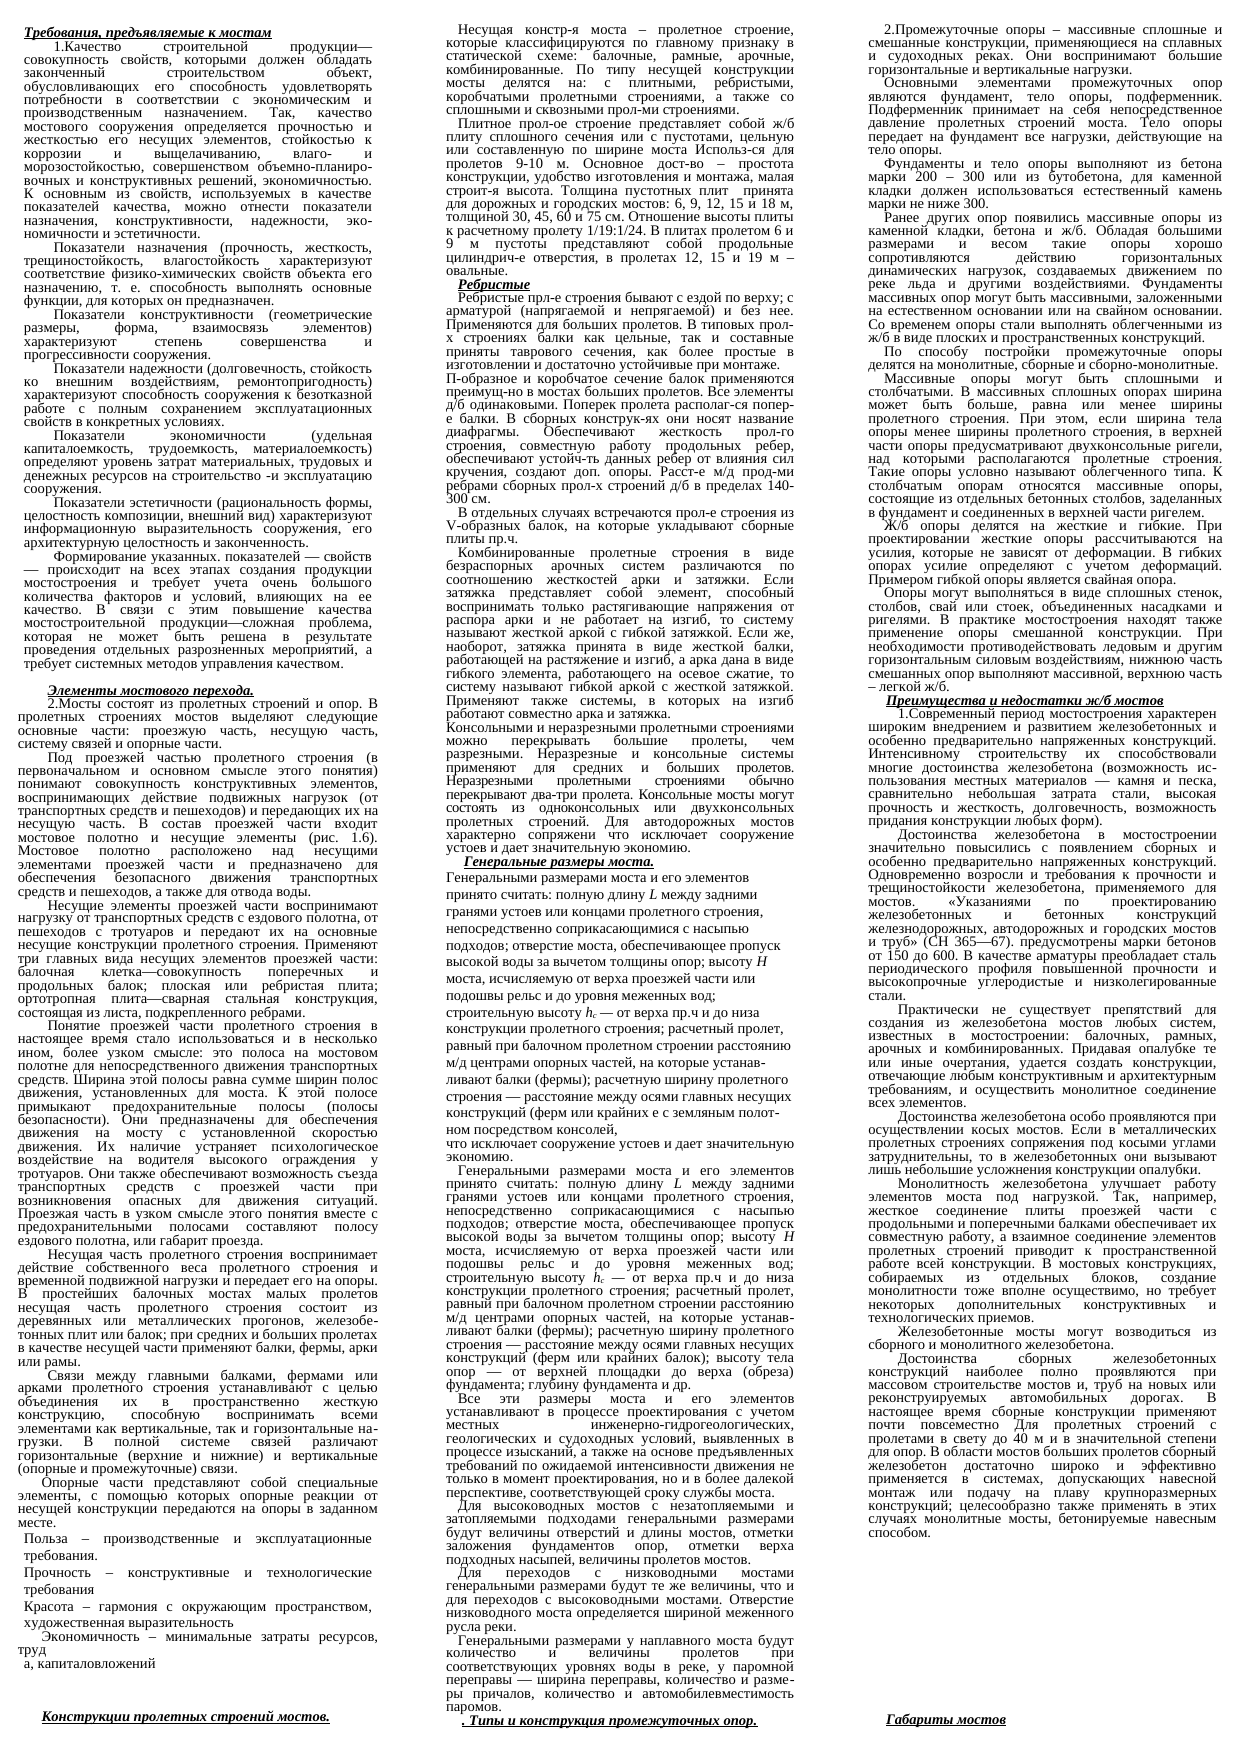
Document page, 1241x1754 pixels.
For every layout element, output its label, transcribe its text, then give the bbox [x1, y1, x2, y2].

text 1.Качество строительной продукции—совокупность свойств, которыми должен обладать законченный строительством объект, обусловливающих его способность удовлетворять потребности в соответствии с экономическим и производственным назначением. Так, качество мостового сооружения определяется прочностью и жесткостью его несущих элементов, стойкостью к коррозии и выщелачиванию, влаго- и морозостойкостью, совершенством объемно-планировочных и конструктивных решений, экономичностью. К основным из свойств, используемых в качестве показателей качества, можно отнести показатели назначения, конструктивности, надежности, экономичности и эстетичности. [24, 40, 372, 242]
text Фундаменты и тело опоры выполняют из бетона марки 200 – 300 или из бутобетона, для каменной кладки должен использоваться естественный камень марки не ниже 300. [868, 158, 1222, 211]
text Формирование указанных. показателей — свойств — происходит на всех этапах создания продукции мостостроения и требует учета очень большого количества факторов и условий, влияющих на ее качество. В связи с этим повышение качества мостостроительной продукции—сложная проблема, которая не может быть решена в результате проведения отдельных разрозненных мероприятий, а требует системных методов управления качеством. [24, 550, 372, 671]
text Массивные опоры могут быть сплошными и столбчатыми. В массивных сплошных опорах ширина может быть больше, равна или менее ширины пролетного строения. При этом, если ширина тела опоры менее ширины пролетного строения, в верхней части опоры предусматривают двухконсольные ригели, над которыми располагаются пролетные строения. Такие опоры условно называют облегченного типа. К столбчатым опорам относятся массивные опоры, состоящие из отдельных бетонных столбов, заделанных в фундамент и соединенных в верхней части ригелем. [868, 372, 1222, 520]
text Железобетонные мосты могут возводиться из сборного и монолитного железобетона. [868, 1326, 1217, 1352]
text Показатели эстетичности (рациональность формы, целостность композиции, внешний вид) характеризуют информационную выразительность сооружения, его архитектурную целостность и законченность. [24, 497, 372, 550]
text Несущая часть пролетного строения воспринимает действие собственного веса пролетного строения и временной подвижной нагрузки и передает его на опоры. В простейших балочных мостах малых пролетов несущая часть пролетного строения состоит из деревянных или металлических прогонов, железобетонных плит или балок; при средних и больших пролетах в качестве несущей части применяют балки, фермы, арки или рамы. [18, 1248, 378, 1369]
text Ранее других опор появились массивные опоры из каменной кладки, бетона и ж/б. Обладая большими размерами и весом такие опоры хорошо сопротивляются действию горизонтальных динамических нагрузок, создаваемых движением по реке льда и другими воздействиями. Фундаменты массивных опор могут быть массивными, заложенными на естественном основании или на свайном основании. Со временем опоры стали выполнять облегченными из ж/б в виде плоских и пространственных конструкций. [868, 211, 1222, 346]
text Ребристые [446, 279, 794, 292]
text Комбинированные пролетные строения в виде безраспорных арочных систем различаются по соотношению жесткостей арки и затяжки. Если затяжка представляет собой элемент, способный воспринимать только растягивающие напряжения от распора арки и не работает на изгиб, то систему называют жесткой аркой с гибкой затяжкой. Если же, наоборот, затяжка принята в виде жесткой балки, работающей на растяжение и изгиб, а арка дана в виде гибкого элемента, работающего на осевое сжатие, то систему называют гибкой аркой с жесткой затяжкой. Применяют также системы, в которых на изгиб работают совместно арка и затяжка. [446, 547, 794, 722]
text а, капиталовложений [24, 1658, 378, 1671]
text Понятие проезжей части пролетного строения в настоящее время стало использоваться и в несколько ином, более узком смысле: это полоса на мостовом полотне для непосредственного движения транспортных средств. Ширина этой полосы равна сумме ширин полос движения, установленных для моста. К этой полосе примыкают предохранительные полосы (полосы безопасности). Они предназначены для обеспечения движения на мосту с установленной скоростью движения. Их наличие устраняет психологическое воздействие на водителя высокого ограждения у тротуаров. Они также обеспечивают возможность съезда транспортных средств с проезжей части при возникновения опасных для движения ситуаций. Проезжая часть в узком смысле этого понятия вместе с предохранительными полосами составляют полосу ездового полотна, или габарит проезда. [18, 1020, 378, 1248]
text Генеральными размерами моста и его элементов принято считать: полную длину L между задними гранями устоев или концами пролетного строения, непосредственно соприкасающимися с насыпью подходов; отверстие моста, обеспечивающее пропуск высокой воды за вычетом толщины опор; высоту Н моста, исчисляемую от верха проезжей части или подошвы рельс и до уровня меженных вод; строительную высоту hc — от верха пр.ч и до низа конструкции пролетного строения; расчетный пролет, равный при балочном пролетном строении расстоянию м/д центрами опорных частей, на которые устанавливают балки (фермы); расчетную ширину пролетного строения — расстояние между осями главных несущих конструкций (ферм или крайних е с земляным полотном посредством консолей, [446, 869, 794, 1138]
text Опорные части представляют собой специальные элементы, с помощью которых опорные реакции от несущей конструкции передаются на опоры в заданном месте. [18, 1477, 378, 1530]
text Практически не существует препятствий для создания из железобетона мостов любых систем, известных в мостостроении: балочных, рамных, арочных и комбинированных. Придавая опалубке те или иные очертания, удается создать конструкции, отвечающие любым конструктивным и архитектурным требованиям, и осуществить монолитное соединение всех элементов. [868, 1003, 1217, 1111]
text Показатели экономичности (удельная капиталоемкость, трудоемкость, материалоемкость) определяют уровень затрат материальных, трудовых и денежных ресурсов на строительство -и эксплуатацию сооружения. [24, 430, 372, 497]
text Несущая констр-я моста – пролетное строение, которые классифицируются по главному признаку в статической схеме: балочные, рамные, арочные, комбинированные. По типу несущей конструкции мосты делятся на: с плитными, ребристыми, коробчатыми пролетными строениями, а также со сплошными и сквозными прол-ми строениями. [446, 24, 794, 118]
text что исключает сооружение устоев и дает значительную экономию. [446, 1138, 794, 1164]
text Генеральные размеры моста. [440, 856, 800, 869]
text Экономичность – минимальные затраты ресурсов, труд [18, 1631, 378, 1658]
text Достоинства железобетона в мостостроении значительно повысились с появлением сборных и особенно предварительно напряженных конструкций. Одновременно возросли и требования к прочности и трещиностойкости железобетона, применяемого для мостов. «Указаниями по проектированию железобетонных и бетонных конструкций железнодорожных, автодорожных и городских мостов и труб» (СН 365—67). предусмотрены марки бетонов от 150 до 600. В качестве арматуры преобладает сталь периодического профиля повышенной прочности и высокопрочные углеродистые и низколегированные стали. [868, 829, 1217, 1003]
text Генеральными размерами у наплавного моста будут количество и величины пролетов при соответствующих уровнях воды в реке, у паромной переправы — ширина переправы, количество и размеры причалов, количество и автомобилевместимость паромов. [446, 1634, 794, 1715]
text Достоинства сборных железобетонных конструкций наиболее полно проявляются при массовом строительстве мостов и, труб на новых или реконструируемых автомобильных дорогах. В настоящее время сборные конструкции применяют почти повсеместно Для пролетных строений с пролетами в свету до и в значительной степени для опор. В области мостов больших пролетов сборный железобетон достаточно широко и эффективно применяется в системах, допускающих навесной монтаж или подачу на плаву крупноразмерных конструкций; целесообразно также применять в этих случаях монолитные мосты, бетонируемые навесным способом. [868, 1352, 1217, 1540]
text 1.Современный период мостостроения характерен широким внедрением и развитием железобетонных и особенно предварительно напряженных конструкций. Интенсивному строительству их способствовали многие достоинства железобетона (возможность использования местных материалов — камня и песка, сравнительно небольшая затрата стали, высокая прочность и жесткость, долговечность, возможность придания конструкции любых форм). [868, 708, 1217, 829]
text Все эти размеры моста и его элементов устанавливают в процессе проектирования с учетом местных инженерно-гидрогеологических, геологических и судоходных условий, выявленных в процессе изысканий, а также на основе предъявленных требований по ожидаемой интенсивности движения не только в момент проектирования, но и в более далекой перспективе, соответствующей сроку службы моста. [446, 1393, 794, 1500]
text Ж/б опоры делятся на жесткие и гибкие. При проектировании жесткие опоры рассчитываются на усилия, которые не зависят от деформации. В гибких опорах усилие определяют с учетом деформаций. Примером гибкой опоры является свайная опора. [868, 520, 1222, 587]
text В отдельных случаях встречаются прол-е строения из V-образных балок, на которые укладывают сборные плиты пр.ч. [446, 507, 794, 547]
text Прочность – конструктивные и технологические требования [24, 1564, 372, 1597]
text Основными элементами промежуточных опор являются фундамент, тело опоры, подферменник. Подферменник принимает на себя непосредственное давление пролетных строений моста. Тело опоры передает на фундамент все нагрузки, действующие на тело опоры. [868, 77, 1222, 158]
text Показатели конструктивности (геометрические размеры, форма, взаимосвязь элементов) характеризуют степень совершенства и прогрессивности сооружения. [24, 309, 372, 363]
text Красота – гармония с окружающим пространством, художественная выразительность [24, 1597, 372, 1631]
text Связи между главными балками, фермами или арками пролетного строения устанавливают с целью объединения их в пространственно жесткую конструкцию, способную воспринимать всеми элементами как вертикальные, так и горизонтальные нагрузки. В полной системе связей различают горизонтальные (верхние и нижние) и вертикальные (опорные и промежуточные) связи. [18, 1369, 378, 1477]
text Генеральными размерами моста и его элементов принято считать: полную длину L между задними гранями устоев или концами пролетного строения, непосредственно соприкасающимися с насыпью подходов; отверстие моста, обеспечивающее пропуск высокой воды за вычетом толщины опор; высоту Н моста, исчисляемую от верха проезжей части или подошвы рельс и до уровня меженных вод; строительную высоту hc — от верха пр.ч и до низа конструкции пролетного строения; расчетный пролет, равный при балочном пролетном строении расстоянию м/д центрами опорных частей, на которые устанавливают балки (фермы); расчетную ширину пролетного строения — расстояние между осями главных несущих конструкций (ферм или крайних балок); высоту тела опор — от верхней площадки до верха (обреза) фундамента; глубину фундамента и др. [446, 1164, 794, 1393]
text П-образное и коробчатое сечение балок применяются преимущ-но в мостах больших пролетов. Все элементы д/б одинаковыми. Поперек пролета располаг-ся попер-е балки. В сборных конструк-ях они носят название диафрагмы. Обеспечивают жесткость прол-го строения, совместную работу продольных ребер, обеспечивают устойч-ть данных ребер от влияния сил кручения, создают доп. опоры. Расст-е м/д прод-ми ребрами сборных прол-х строений д/б в пределах 140-. [446, 373, 794, 507]
text Опоры могут выполняться в виде сплошных стенок, столбов, свай или стоек, объединенных насадками и ригелями. В практике мостостроения находят также применение опоры смешанной конструкции. При необходимости противодействовать ледовым и другим горизонтальным силовым воздействиям, нижнюю часть смешанных опор выполняют массивной, верхнюю часть – легкой ж/б. [868, 587, 1222, 695]
text Для переходов с низководными мостами генеральными размерами будут те же величины, что и для переходов с высоководными мостами. Отверстие низководного моста определяется шириной меженного русла реки. [446, 1567, 794, 1634]
text Достоинства железобетона особо проявляются при осуществлении косых мостов. Если в металлических пролетных строениях сопряжения под косыми углами затруднительны, то в железобетонных они вызывают лишь небольшие усложнения конструкции опалубки. [868, 1111, 1217, 1178]
text Конструкции пролетных строений мостов. [18, 1711, 378, 1724]
text 2.Промежуточные опоры – массивные сплошные и смешанные конструкции, применяющиеся на сплавных и судоходных реках. Они воспринимают большие горизонтальные и вертикальные нагрузки. [868, 24, 1222, 77]
text Показатели надежности (долговечность, стойкость ко внешним воздействиям, ремонтопригодность) характеризуют способность сооружения к безотказной работе с полным сохранением эксплуатационных свойств в конкретных условиях. [24, 363, 372, 430]
text По способу постройки промежуточные опоры делятся на монолитные, сборные и сборно-монолитные. [868, 346, 1222, 372]
text Несущие элементы проезжей части воспринимают нагрузку от транспортных средств с ездового полотна, от пешеходов с тротуаров и передают их на основные несущие конструкции пролетного строения. Применяют три главных вида несущих элементов проезжей части: балочная клетка—совокупность поперечных и продольных балок; плоская или ребристая плита; ортотропная плита—сварная стальная конструкция, состоящая из листа, подкрепленного ребрами. [18, 899, 378, 1020]
text Консольными и неразрезными пролетными строениями можно перекрывать большие пролеты, чем разрезными. Неразрезные и консольные системы применяют для средних и больших пролетов. Неразрезными пролетными строениями обычно перекрывают два-три пролета. Консольные мосты могут состоять из одноконсольных или двухконсольных пролетных строений. Для автодорожных мостов характерно сопряжени что исключает сооружение устоев и дает значительную экономию. [446, 722, 794, 856]
text Под проезжей частью пролетного строения (в первоначальном и основном смысле этого понятия) понимают совокупность конструктивных элементов, воспринимающих действие подвижных нагрузок (от транспортных средств и пешеходов) и передающих их на несущую часть. В состав проезжей части входит мостовое полотно и несущие элементы (рис. 1.6). Мостовое полотно расположено над несущими элементами проезжей части и предназначено для обеспечения безопасного движения транспортных средств и пешеходов, а также для отвода воды. [18, 752, 378, 899]
text Элементы мостового перехода. [18, 684, 378, 698]
text 2.Мосты состоят из пролетных строений и опор. В пролетных строениях мостов выделяют следующие основные части: проезжую часть, несущую часть, систему связей и опорные части. [18, 698, 378, 752]
text Требования, предъявляемые к мостам [24, 24, 372, 40]
text Ребристые прл-е строения бывают с ездой по верху; с арматурой (напрягаемой и непрягаемой) и без нее. Применяются для больших пролетов. В типовых прол-х строениях балки как цельные, так и составные приняты таврового сечения, как более простые в изготовлении и достаточно устойчивые при монтаже. [446, 292, 794, 373]
text Габариты мостов [862, 1714, 1222, 1727]
text Плитное прол-ое строение представляет собой ж/б плиту сплошного сечения или с пустотами, цельную или составленную по ширине моста Использ-ся для пролетов 9-. Основное дост-во – простота конструкции, удобство изготовления и монтажа, малая строит-я высота. Толщина пустотных плит принята для дорожных и городских мостов: 6, 9, 12, 15 и , толщиной 30, 45, 60 и . Отношение высоты плиты к расчетному пролету 1/19:1/24. В плитах пролетом 6 и пустоты представляют собой продольные цилиндрич-е отверстия, в пролетах 12, 15 и – овальные. [446, 118, 794, 279]
text Польза – производственные и эксплуатационные требования. [24, 1530, 372, 1564]
text Показатели назначения (прочность, жесткость, трещиностойкость, влагостойкость характеризуют соответствие физико-химических свойств объекта его назначению, т. е. способность выполнять основные функции, для которых он предназначен. [24, 242, 372, 309]
text . Типы и конструкция промежуточных опор. [446, 1715, 800, 1728]
text Преимущества и недостатки ж/б мостов [862, 695, 1222, 708]
text Для высоководных мостов с незатопляемыми и затопляемыми подходами генеральными размерами будут величины отверстий и длины мостов, отметки заложения фундаментов опор, отметки верха подходных насыпей, величины пролетов мостов. [446, 1500, 794, 1567]
text Монолитность железобетона улучшает работу элементов моста под нагрузкой. Так, например, жесткое соединение плиты проезжей части с продольными и поперечными балками обеспечивает их совместную работу, а взаимное соединение элементов пролетных строений приводит к пространственной работе всей конструкции. В мостовых конструкциях, собираемых из отдельных блоков, создание монолитности тоже вполне осуществимо, но требует некоторых дополнительных конструктивных и технологических приемов. [868, 1178, 1217, 1326]
